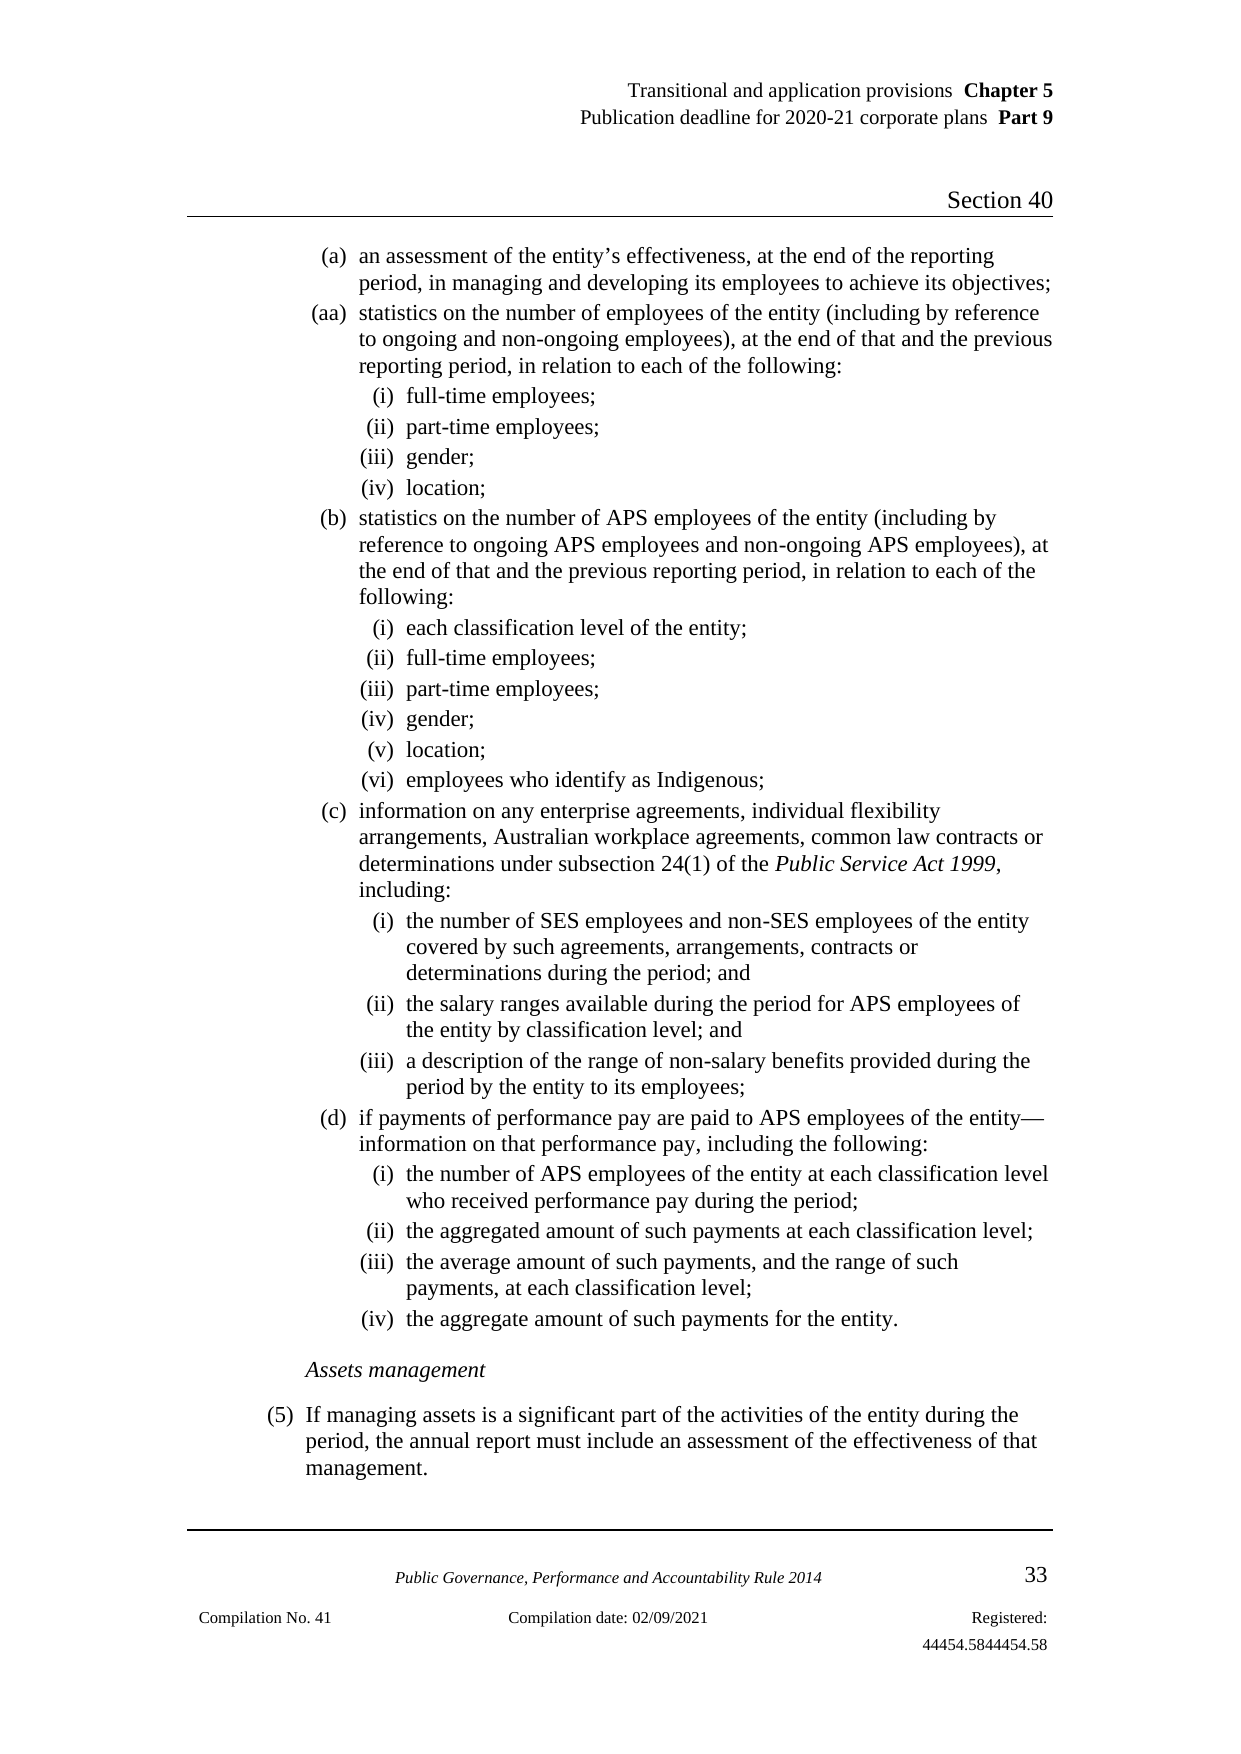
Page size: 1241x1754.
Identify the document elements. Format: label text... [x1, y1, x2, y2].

text (iv) location; [187, 474, 1053, 500]
text (aa) statistics on the number of employees of the entity (including by reference to ongoing and non-ongoing employees), at the end of that and the previous reporting period, in relation to each of the following: [187, 299, 1053, 378]
text (iii) the average amount of such payments, and the range of such payments, at each classification level; [187, 1248, 1053, 1301]
text (iii) gender; [187, 443, 1053, 470]
text (ii) full-time employees; [187, 644, 1053, 671]
text (b) statistics on the number of APS employees of the entity (including by reference to ongoing APS employees and non-ongoing APS employees), at the end of that and the previous reporting period, in relation to each of the following: [187, 504, 1053, 610]
text (i) the number of SES employees and non-SES employees of the entity covered by such agreements, arrangements, contracts or determinations during the period; and [187, 907, 1053, 986]
text (iv) the aggregate amount of such payments for the entity. [187, 1305, 1053, 1331]
text (ii) part-time employees; [187, 413, 1053, 439]
text (i) full-time employees; [187, 382, 1053, 409]
text (iv) gender; [187, 706, 1053, 732]
text (d) if payments of performance pay are paid to APS employees of the entity—information on that performance pay, including the following: [187, 1104, 1053, 1156]
text (i) each classification level of the entity; [187, 614, 1053, 640]
text (ii) the salary ranges available during the period for APS employees of the entity by classification level; and [187, 990, 1053, 1043]
text (vi) employees who identify as Indigenous; [187, 767, 1053, 793]
text (v) location; [187, 736, 1053, 762]
text (i) the number of APS employees of the entity at each classification level who received performance pay during the period; [187, 1161, 1053, 1213]
text (ii) the aggregated amount of such payments at each classification level; [187, 1217, 1053, 1244]
text (a) an assessment of the entity’s effectiveness, at the end of the reporting period, in managing and developing its employees to achieve its objectives; [187, 242, 1053, 295]
text (iii) a description of the range of non-salary benefits provided during the period by the entity to its employees; [187, 1047, 1053, 1099]
text (c) information on any enterprise agreements, individual flexibility arrangements, Australian workplace agreements, common law contracts or determinations under subsection 24(1) of the Public Service Act 1999, including: [187, 797, 1053, 902]
text Assets management [305, 1356, 1053, 1382]
text (iii) part-time employees; [187, 675, 1053, 701]
text (5) If managing assets is a significant part of the activities of the entity during the period, the annual report must include an assessment of the effectiveness of that management. [187, 1401, 1053, 1480]
